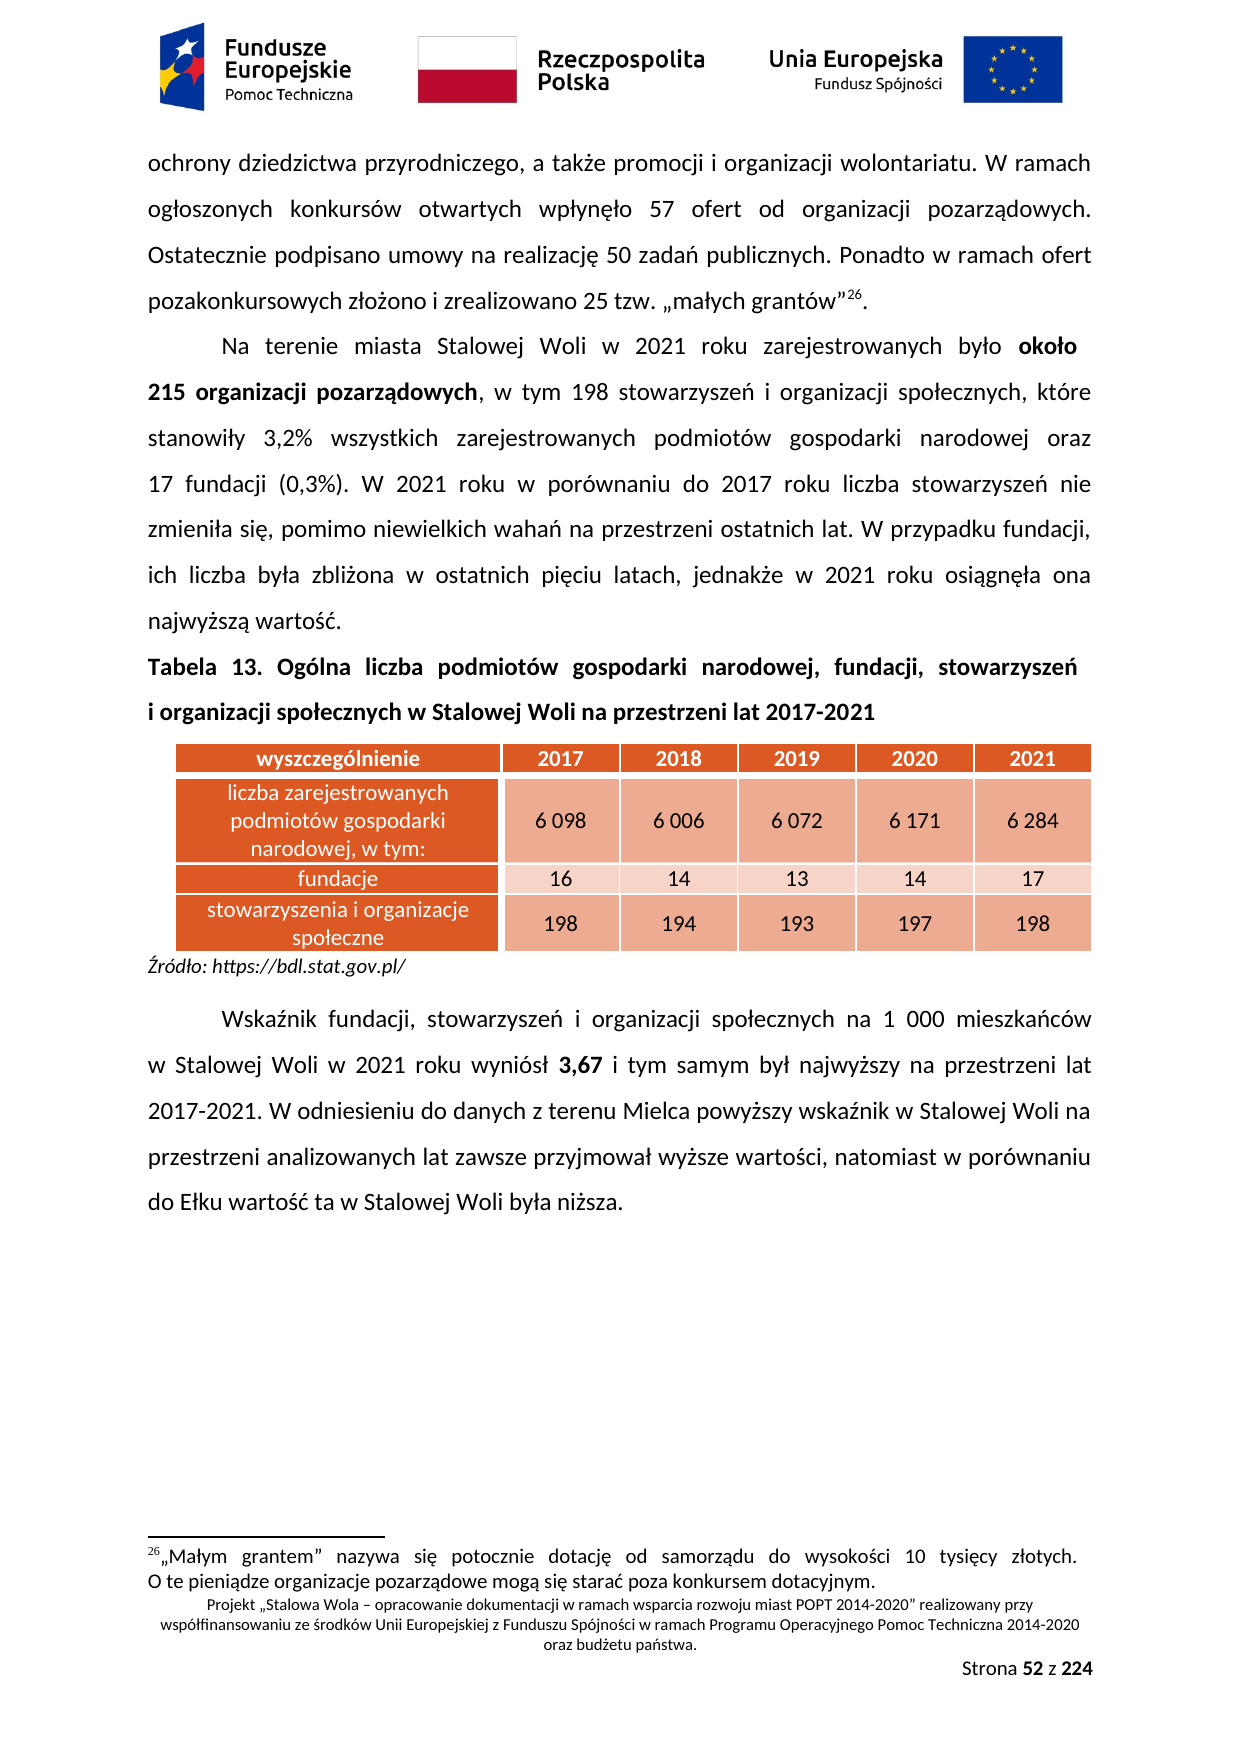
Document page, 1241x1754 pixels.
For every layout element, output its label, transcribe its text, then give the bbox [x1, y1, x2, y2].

table_header 2020 [857, 744, 973, 772]
table_cell 6 006 [621, 779, 737, 862]
table_cell 16 [505, 865, 619, 893]
table_cell 198 [505, 895, 619, 951]
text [148, 148, 1093, 315]
text Wskaźnik fundacji, stowarzyszeń i organizacji społecznych na 1 000 mieszkańców w Stalowej Woli w 2021 roku wyniósł 3,67 i tym samym był najwyższy na przestrzeni lat 2017-2021. W odniesieniu do danych z terenu Mielca powyższy wskaźnik w Stalowej Woli na przestrzeni analizowanych lat zawsze przyjmował wyższe wartości, natomiast w porównaniu do Ełku wartość ta w Stalowej Woli była niższa. [148, 1003, 1093, 1217]
table_cell 198 [975, 895, 1091, 951]
table_cell 14 [620, 865, 737, 893]
table_header 2021 [975, 744, 1091, 772]
table_header 2017 [503, 744, 619, 772]
table_cell 14 [857, 865, 973, 893]
text Źródło: https://bdl.stat.gov.pl/ [148, 953, 1093, 978]
table_cell 17 [975, 865, 1091, 893]
table_cell fundacje [176, 865, 498, 893]
table_cell 6 171 [857, 779, 973, 862]
table_cell 6 072 [739, 779, 855, 862]
table_cell 193 [739, 895, 855, 951]
table_cell 194 [621, 895, 737, 951]
table_header 2019 [739, 744, 855, 772]
table_header 2018 [621, 744, 737, 772]
text Tabela 13. Ogólna liczba podmiotów gospodarki narodowej, fundacji, stowarzyszeń i organizacji społecznych w Stalowej Woli na przestrzeni lat 2017-2021 [148, 651, 1093, 727]
text Na terenie miasta Stalowej Woli w 2021 roku zarejestrowanych było około 215 organizacji pozarządowych, w tym 198 stowarzyszeń i organizacji społecznych, które stanowiły 3,2% wszystkich zarejestrowanych podmiotów gospodarki narodowej oraz 17 fundacji (0,3%). W 2021 roku w porównaniu do 2017 roku liczba stowarzyszeń nie zmieniła się, pomimo niewielkich wahań na przestrzeni ostatnich lat. W przypadku fundacji, ich liczba była zbliżona w ostatnich pięciu latach, jednakże w 2021 roku osiągnęła ona najwyższą wartość. [148, 331, 1093, 635]
table_header wyszczególnienie [176, 744, 500, 772]
table_cell 13 [738, 865, 855, 893]
table_cell 197 [857, 895, 973, 951]
table_cell stowarzyszenia i organizacje społeczne [176, 895, 498, 951]
table_cell 6 284 [975, 779, 1091, 862]
table_cell liczba zarejestrowanych podmiotów gospodarki narodowej, w tym: [176, 779, 498, 862]
picture [138, 0, 1084, 133]
table_cell 6 098 [505, 779, 619, 862]
